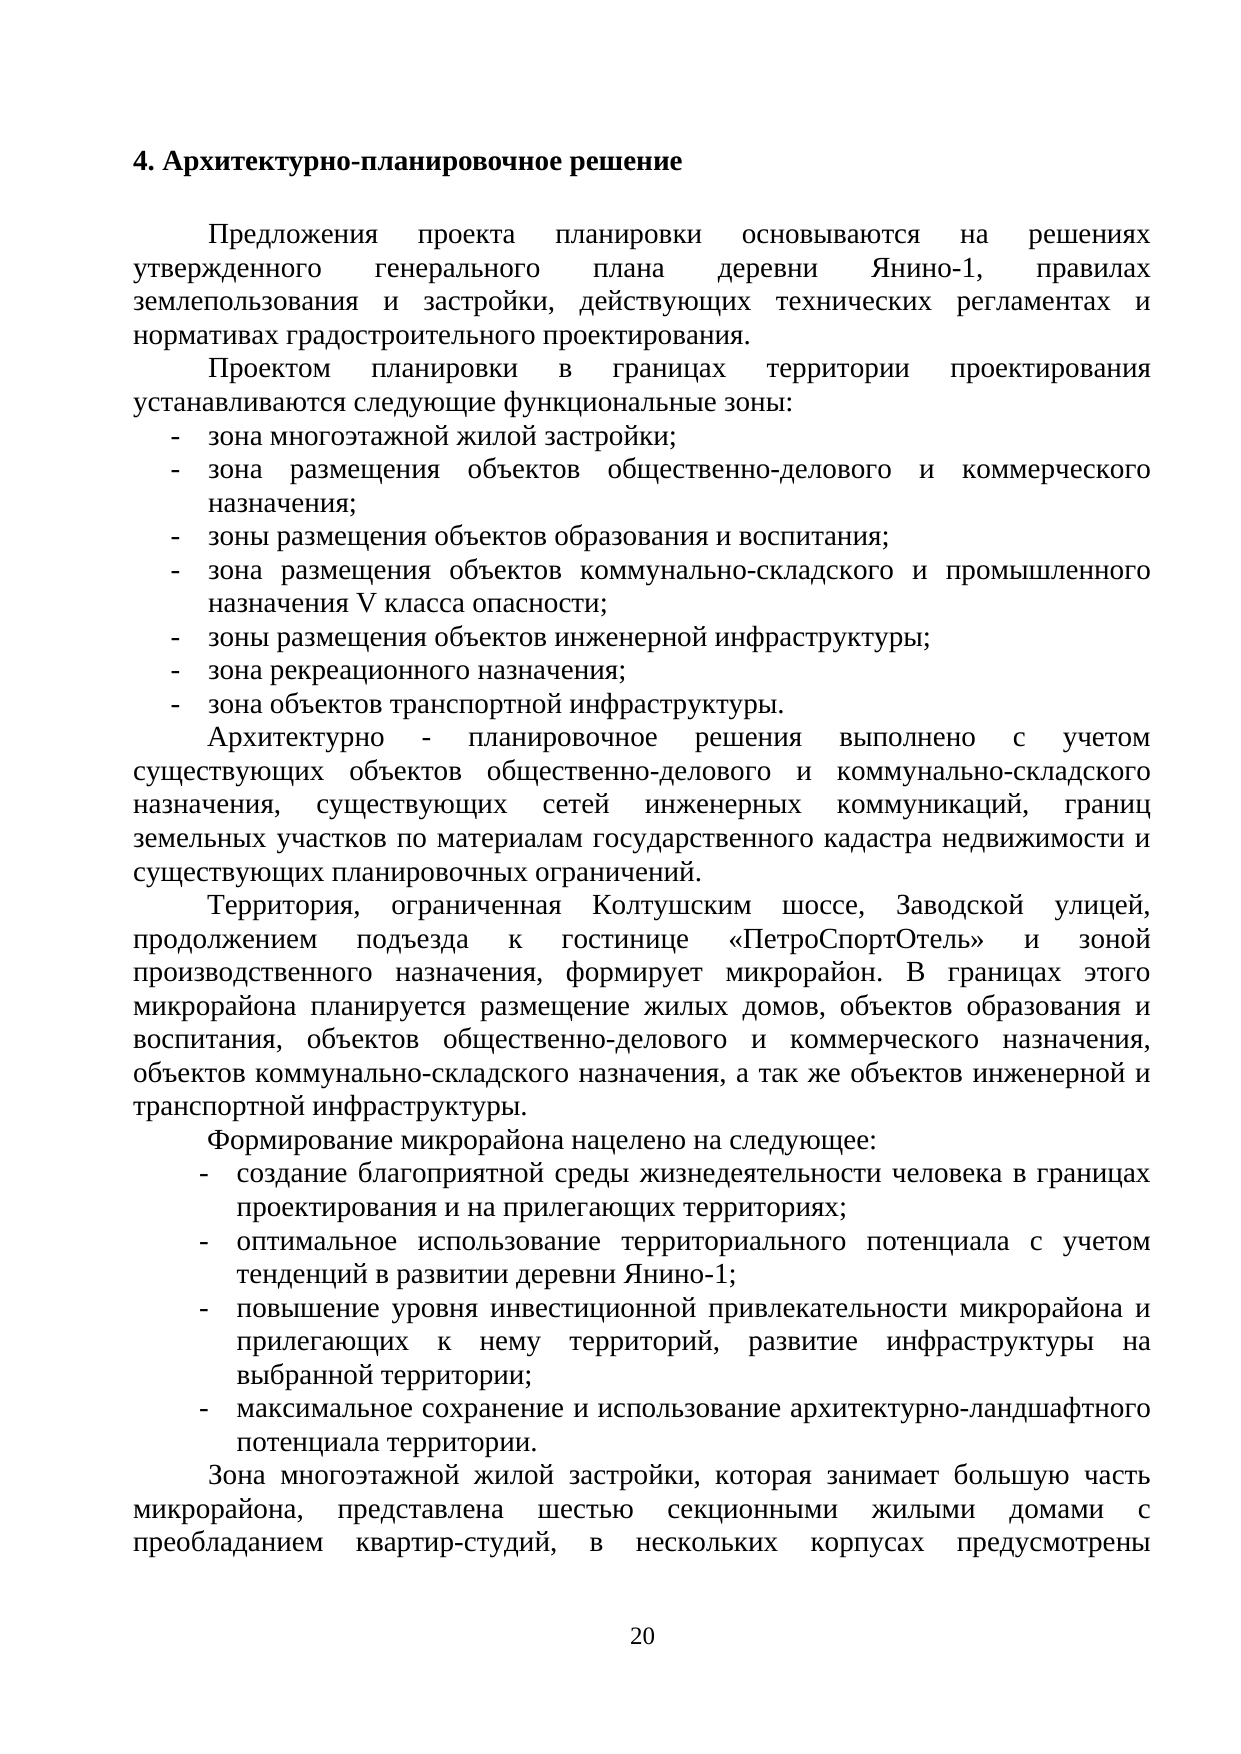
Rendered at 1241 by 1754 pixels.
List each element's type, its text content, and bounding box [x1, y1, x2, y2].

list максимальное сохранение и использование архитектурно-ландшафтного потенциала территории. [199, 1390, 1152, 1457]
list повышение уровня инвестиционной привлекательности микрорайона и прилегающих к нему территорий, развитие инфраструктуры на выбранной территории; [199, 1290, 1152, 1390]
text Территория, ограниченная Колтушским шоссе, Заводской улицей, продолжением подъезда к гостинице «ПетроСпортОтель» и зоной производственного назначения, формирует микрорайон. В границах этого микрорайона планируется размещение жилых домов, объектов образования и воспитания, объектов общественно-делового и коммерческого назначения, объектов коммунально-складского назначения, а так же объектов инженерной и транспортной инфраструктуры. [133, 887, 1152, 1122]
text Предложения проекта планировки основываются на решениях утвержденного генерального плана деревни Янино-1, правилах землепользования и застройки, действующих технических регламентах и нормативах градостроительного проектирования. [133, 216, 1152, 351]
list зоны размещения объектов инженерной инфраструктуры; [170, 619, 1152, 652]
list создание благоприятной среды жизнедеятельности человека в границах проектирования и на прилегающих территориях; [199, 1156, 1152, 1223]
list зоны размещения объектов образования и воспитания; [170, 518, 1152, 552]
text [133, 1457, 1152, 1558]
list зона размещения объектов общественно-делового и коммерческого назначения; [170, 451, 1152, 518]
list зона многоэтажной жилой застройки; [170, 418, 1152, 451]
list зона объектов транспортной инфраструктуры. [170, 686, 1152, 719]
text Проектом планировки в границах территории проектирования устанавливаются следующие функциональные зоны: [133, 351, 1152, 418]
list оптимальное использование территориального потенциала с учетом тенденций в развитии деревни Янино-1; [199, 1223, 1152, 1290]
subtitle 4. Архитектурно-планировочное решение [133, 143, 1152, 177]
text Формирование микрорайона нацелено на следующее: [133, 1122, 1152, 1156]
text Архитектурно - планировочное решения выполнено с учетом существующих объектов общественно-делового и коммунально-складского назначения, существующих сетей инженерных коммуникаций, границ земельных участков по материалам государственного кадастра недвижимости и существующих планировочных ограничений. [133, 719, 1152, 887]
list зона рекреационного назначения; [170, 652, 1152, 686]
list зона размещения объектов коммунально-складского и промышленного назначения V класса опасности; [170, 552, 1152, 619]
